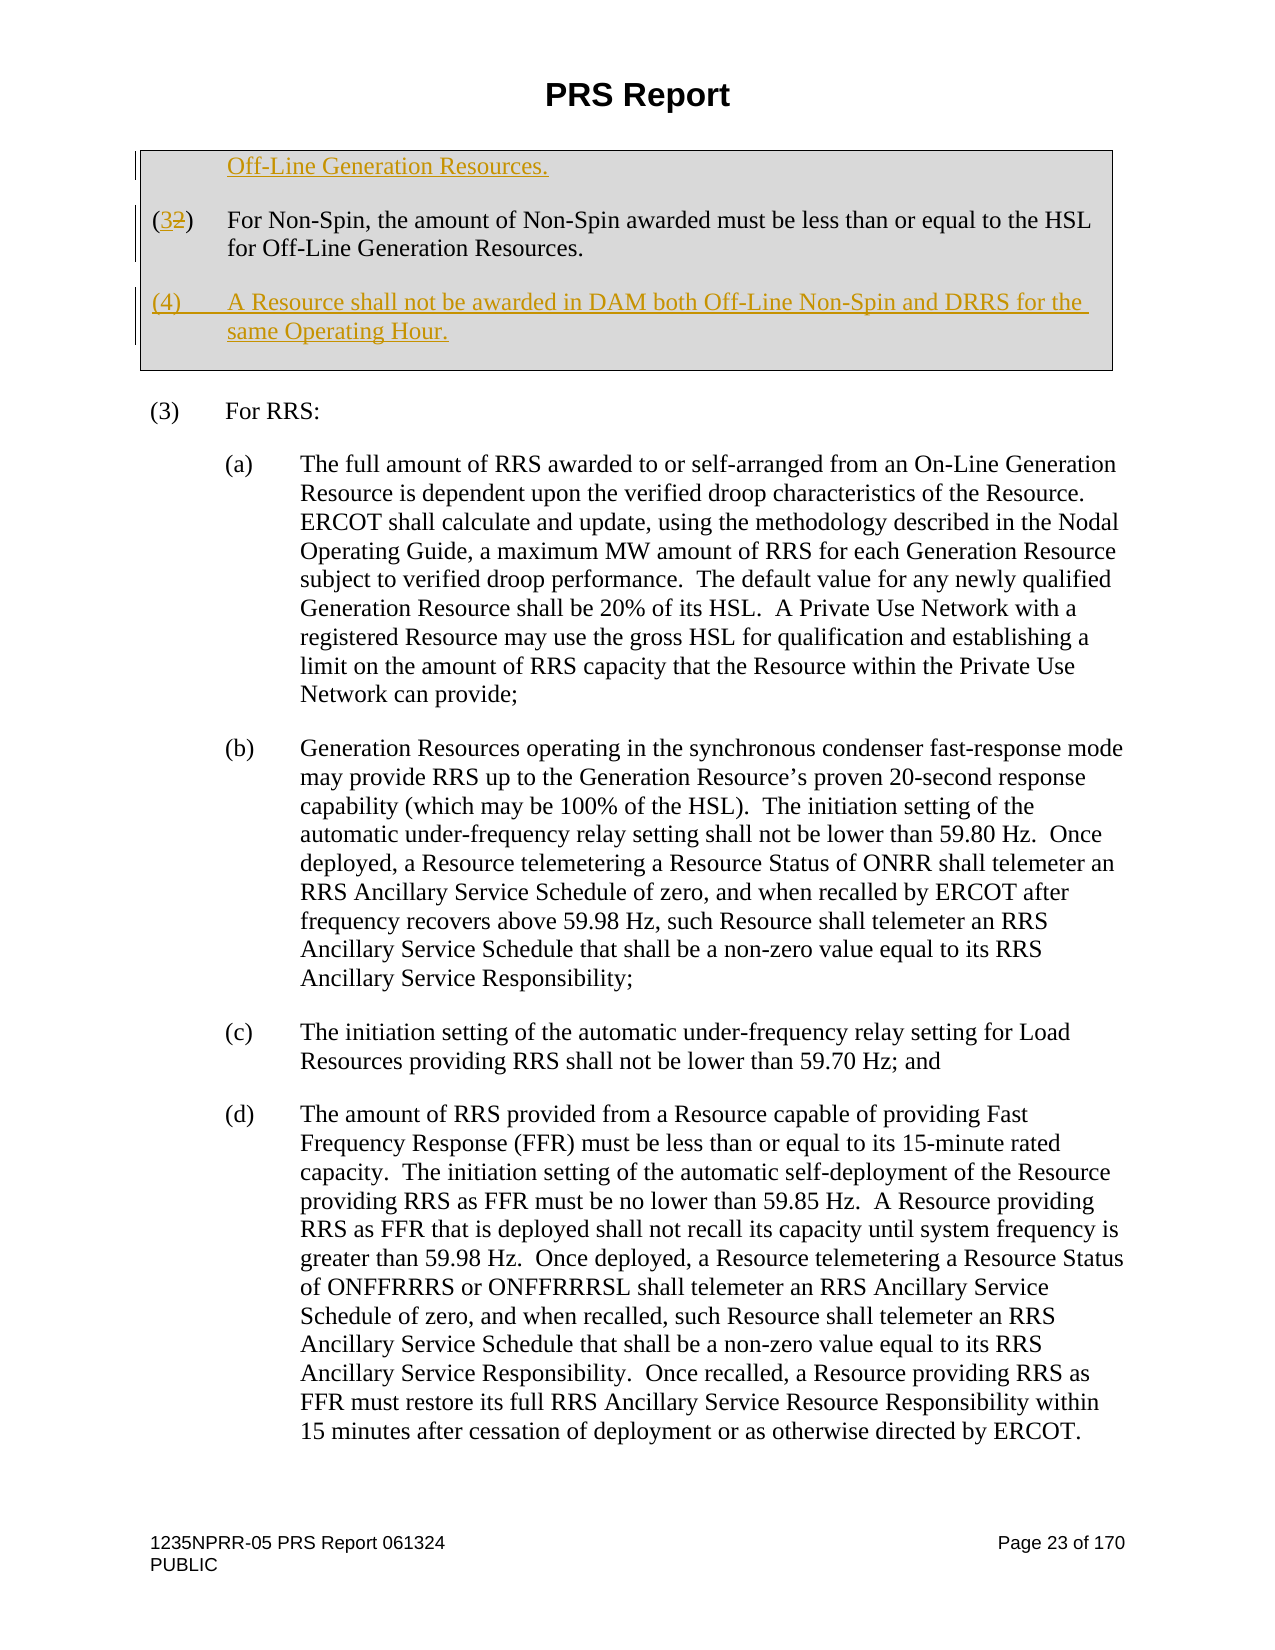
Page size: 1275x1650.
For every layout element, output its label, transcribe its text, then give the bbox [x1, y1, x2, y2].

text (a) The full amount of RRS awarded to or self-arranged from an On-Line Generation Resource is dependent upon the verified droop characteristics of the Resource. ERCOT shall calculate and update, using the methodology described in the Nodal Operating Guide, a maximum MW amount of RRS for each Generation Resource subject to verified droop performance. The default value for any newly qualified Generation Resource shall be 20% of its HSL. A Private Use Network with a registered Resource may use the gross HSL for qualification and establishing a limit on the amount of RRS capacity that the Resource within the Private Use Network can provide; [225, 449, 1125, 708]
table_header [141, 151, 1112, 370]
text (c) The initiation setting of the automatic under-frequency relay setting for Load Resources providing RRS shall not be lower than 59.70 Hz; and [225, 1017, 1125, 1074]
text (b) Generation Resources operating in the synchronous condenser fast-response mode may provide RRS up to the Generation Resource’s proven 20-second response capability (which may be 100% of the HSL). The initiation setting of the automatic under-frequency relay setting shall not be lower than 59.80 Hz. Once deployed, a Resource telemetering a Resource Status of ONRR shall telemeter an RRS Ancillary Service Schedule of zero, and when recalled by ERCOT after frequency recovers above 59.98 Hz, such Resource shall telemeter an RRS Ancillary Service Schedule that shall be a non-zero value equal to its RRS Ancillary Service Responsibility; [225, 733, 1125, 992]
text (3) For RRS: [150, 396, 1125, 424]
list (d) The amount of RRS provided from a Resource capable of providing Fast Frequency Response (FFR) must be less than or equal to its 15-minute rated capacity. The initiation setting of the automatic self-deployment of the Resource providing RRS as FFR must be no lower than 59.85 Hz. A Resource providing RRS as FFR that is deployed shall not recall its capacity until system frequency is greater than 59.98 Hz. Once deployed, a Resource telemetering a Resource Status of ONFFRRRS or ONFFRRRSL shall telemeter an RRS Ancillary Service Schedule of zero, and when recalled, such Resource shall telemeter an RRS Ancillary Service Schedule that shall be a non-zero value equal to its RRS Ancillary Service Responsibility. Once recalled, a Resource providing RRS as FFR must restore its full RRS Ancillary Service Resource Responsibility within 15 minutes after cessation of deployment or as otherwise directed by ERCOT. [225, 1099, 1125, 1444]
